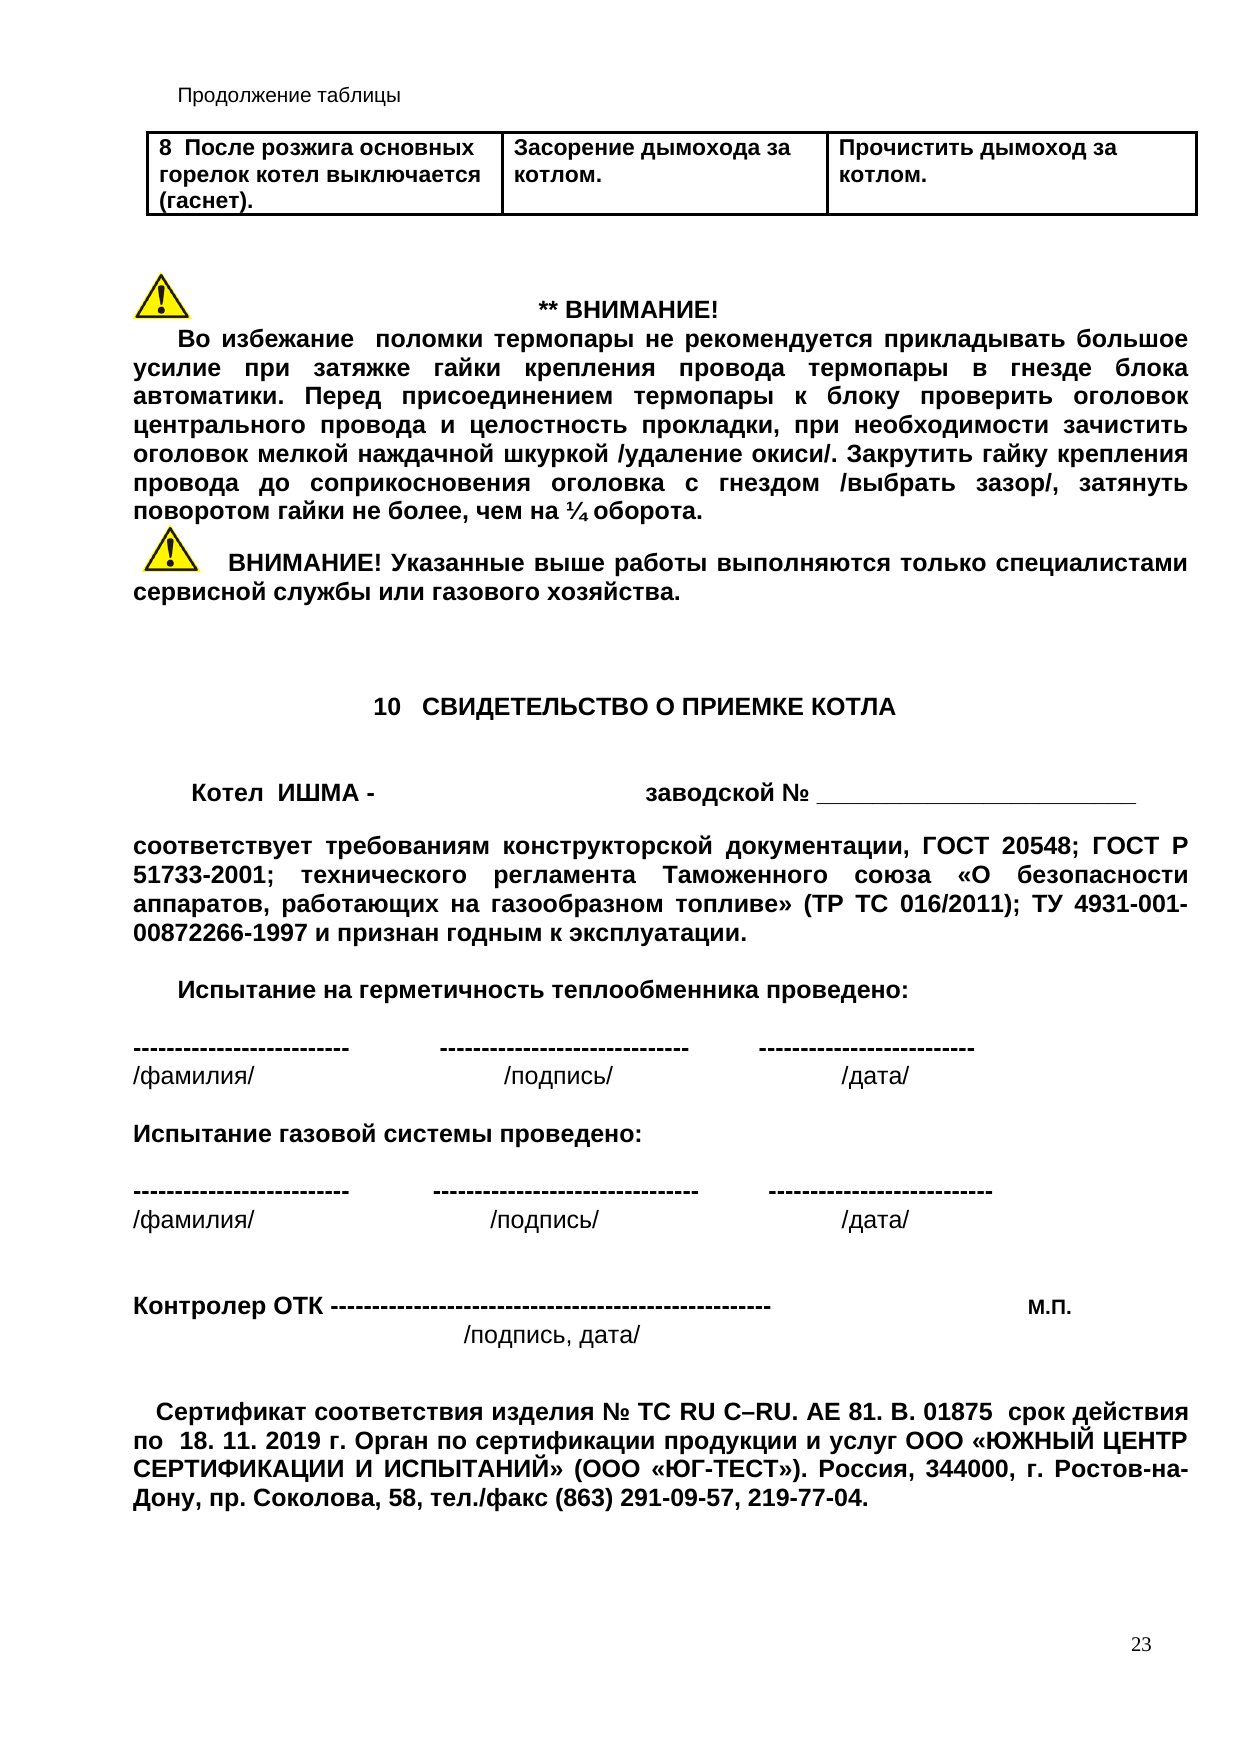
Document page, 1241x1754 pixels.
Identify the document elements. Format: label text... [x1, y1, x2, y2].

text Продолжение таблицы [177, 83, 1152, 107]
text -------------------------- -------------------------------- --------------------------- [133, 1176, 1190, 1205]
text соответствует требованиям конструкторской документации, ГОСТ 20548; ГОСТ Р 51733-2001; технического регламента Таможенного союза «О безопасности аппаратов, работающих на газообразном топливе» (ТР ТС 016/2011); ТУ 4931-001-00872266-1997 и признан годным к эксплуатации. [133, 831, 1190, 946]
table_header Засорение дымохода за котлом. [504, 134, 826, 213]
text /фамилия/ /подпись/ /дата/ [133, 1061, 1190, 1090]
text ВНИМАНИЕ! Указанные выше работы выполняются только специалистами сервисной службы или газового хозяйства. [133, 525, 1190, 606]
table_header Прочистить дымоход за котлом. [829, 134, 1195, 213]
text /подпись, дата/ [133, 1320, 1190, 1349]
text -------------------------- ------------------------------ -------------------------- [133, 1032, 1190, 1061]
text Контролер ОТК ----------------------------------------------------- М.П. [133, 1291, 1190, 1320]
text /фамилия/ /подпись/ /дата/ [133, 1205, 1190, 1234]
table_header 8 После розжига основных горелок котел выключается (гаснет). [149, 134, 501, 213]
text Сертификат соответствия изделия № ТС RU C–RU. AE 81. В. 01875 срок действия по 18. 11. 2019 г. Орган по сертификации продукции и услуг ООО «ЮЖНЫЙ ЦЕНТР СЕРТИФИКАЦИИ И ИСПЫТАНИЙ» (ООО «ЮГ-ТЕСТ»). Россия, 344000, г. Ростов-на-Дону, пр. Соколова, 58, тел./факс (863) 291-09-57, 219-77-04. [133, 1397, 1190, 1512]
text Котел ИШМА - заводской № _______________________ [121, 778, 1190, 807]
text 10 СВИДЕТЕЛЬСТВО О ПРИЕМКЕ КОТЛА [121, 692, 1190, 721]
text Испытание на герметичность теплообменника проведено: [133, 975, 1190, 1004]
text Во избежание поломки термопары не рекомендуется прикладывать большое усилие при затяжке гайки крепления провода термопары в гнезде блока автоматики. Перед присоединением термопары к блоку проверить оголовок центрального провода и целостность прокладки, при необходимости зачистить оголовок мелкой наждачной шкуркой /удаление окиси/. Закрутить гайку крепления провода до соприкосновения оголовка с гнездом /выбрать зазор/, затянуть поворотом гайки не более, чем на ¼ оборота. [133, 324, 1190, 525]
text Испытание газовой системы проведено: [133, 1119, 1190, 1147]
text ** ВНИМАНИЕ! [133, 272, 1190, 324]
